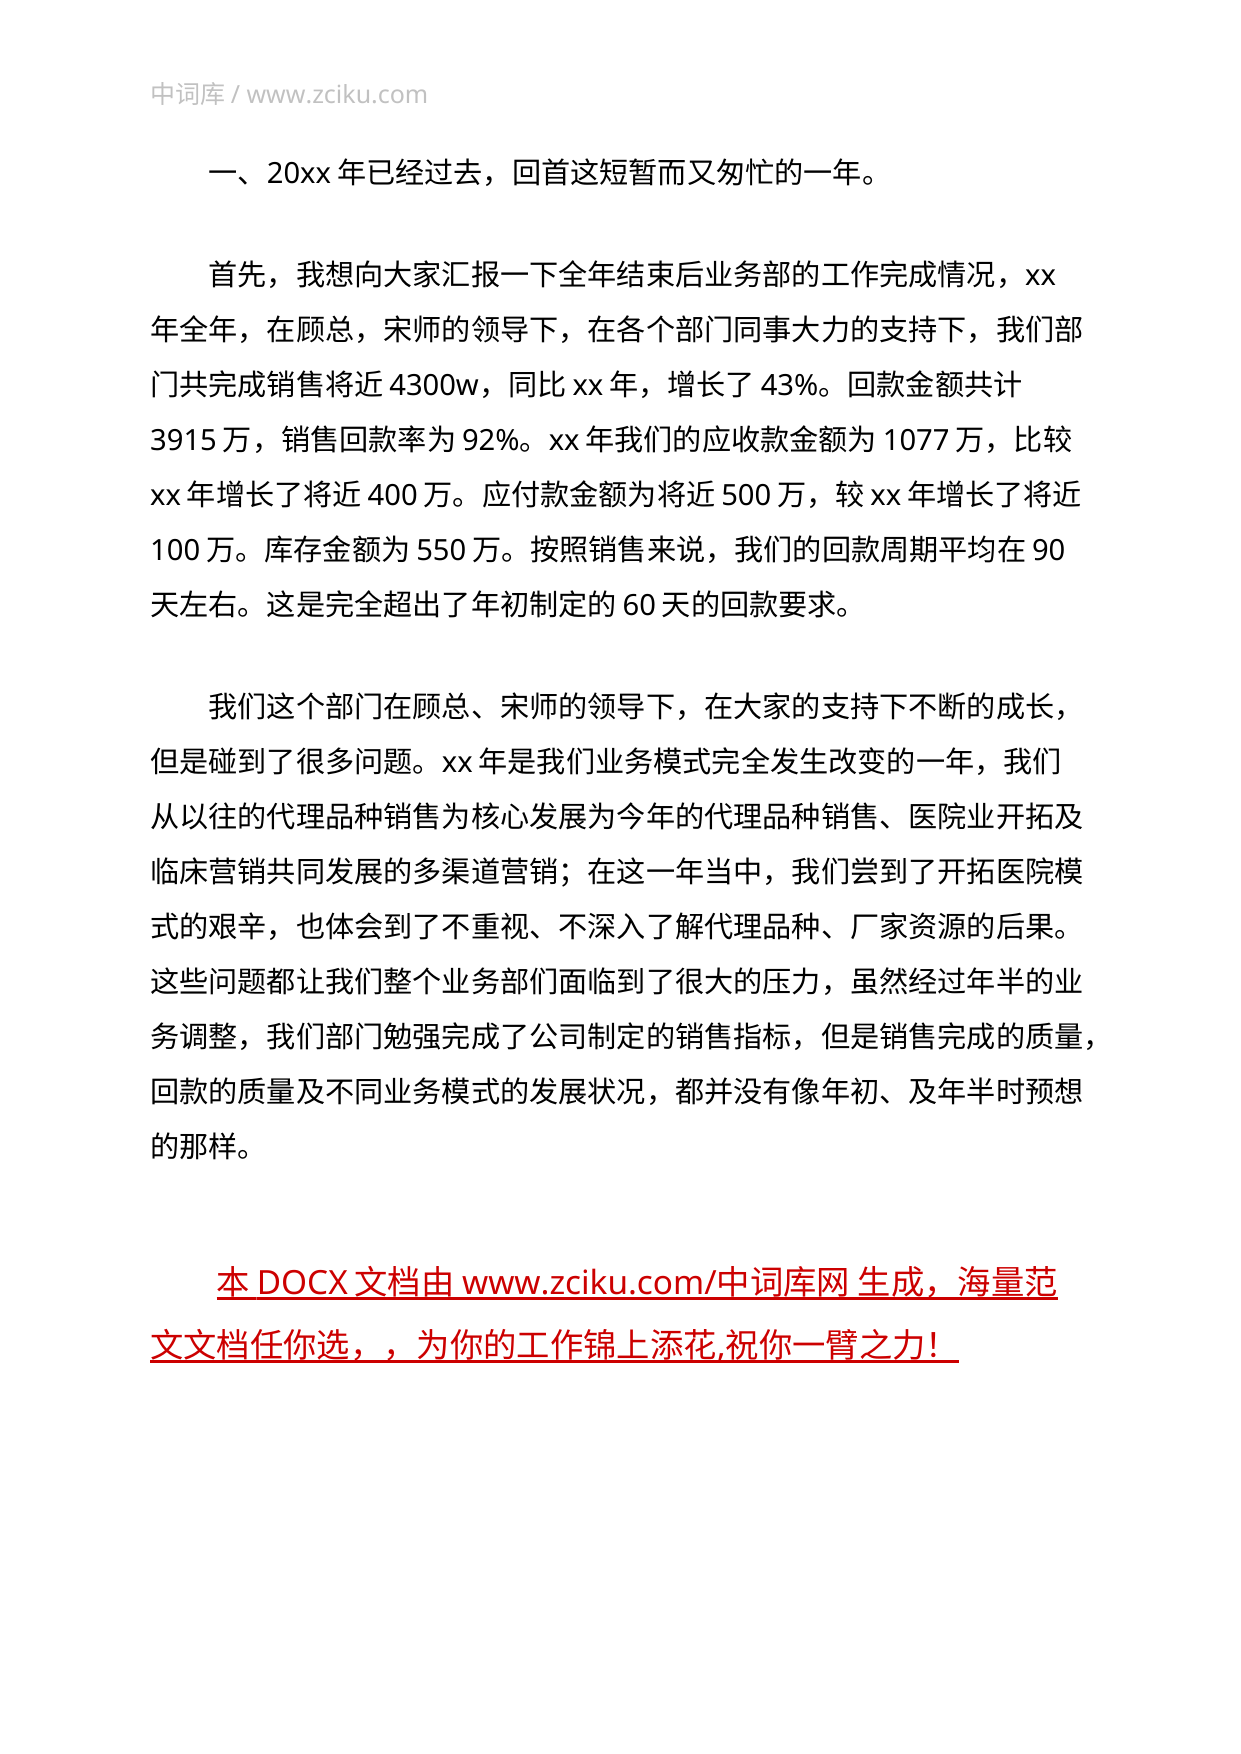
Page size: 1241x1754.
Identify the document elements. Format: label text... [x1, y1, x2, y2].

text 一、20xx年已经过去，回首这短暂而又匆忙的一年。 [150, 150, 1090, 192]
text 本DOCX文档由 www.zciku.com/中词库网 生成，海量范文文档任你选，，为你的工作锦上添花,祝你一臂之力！ [150, 1256, 1090, 1367]
text 首先，我想向大家汇报一下全年结束后业务部的工作完成情况，xx年全年，在顾总，宋师的领导下，在各个部门同事大力的支持下，我们部门共完成销售将近4300w，同比xx年，增长了43%。回款金额共计3915万，销售回款率为92%。xx年我们的应收款金额为1077万，比较xx年增长了将近400万。应付款金额为将近500万，较xx年增长了将近100万。库存金额为550万。按照销售来说，我们的回款周期平均在90天左右。这是完全超出了年初制定的60天的回款要求。 [150, 252, 1090, 624]
text 我们这个部门在顾总、宋师的领导下，在大家的支持下不断的成长，但是碰到了很多问题。xx年是我们业务模式完全发生改变的一年，我们从以往的代理品种销售为核心发展为今年的代理品种销售、医院业开拓及临床营销共同发展的多渠道营销；在这一年当中，我们尝到了开拓医院模式的艰辛，也体会到了不重视、不深入了解代理品种、厂家资源的后果。这些问题都让我们整个业务部们面临到了很大的压力，虽然经过年半的业务调整，我们部门勉强完成了公司制定的销售指标，但是销售完成的质量，回款的质量及不同业务模式的发展状况，都并没有像年初、及年半时预想的那样。 [150, 684, 1090, 1165]
